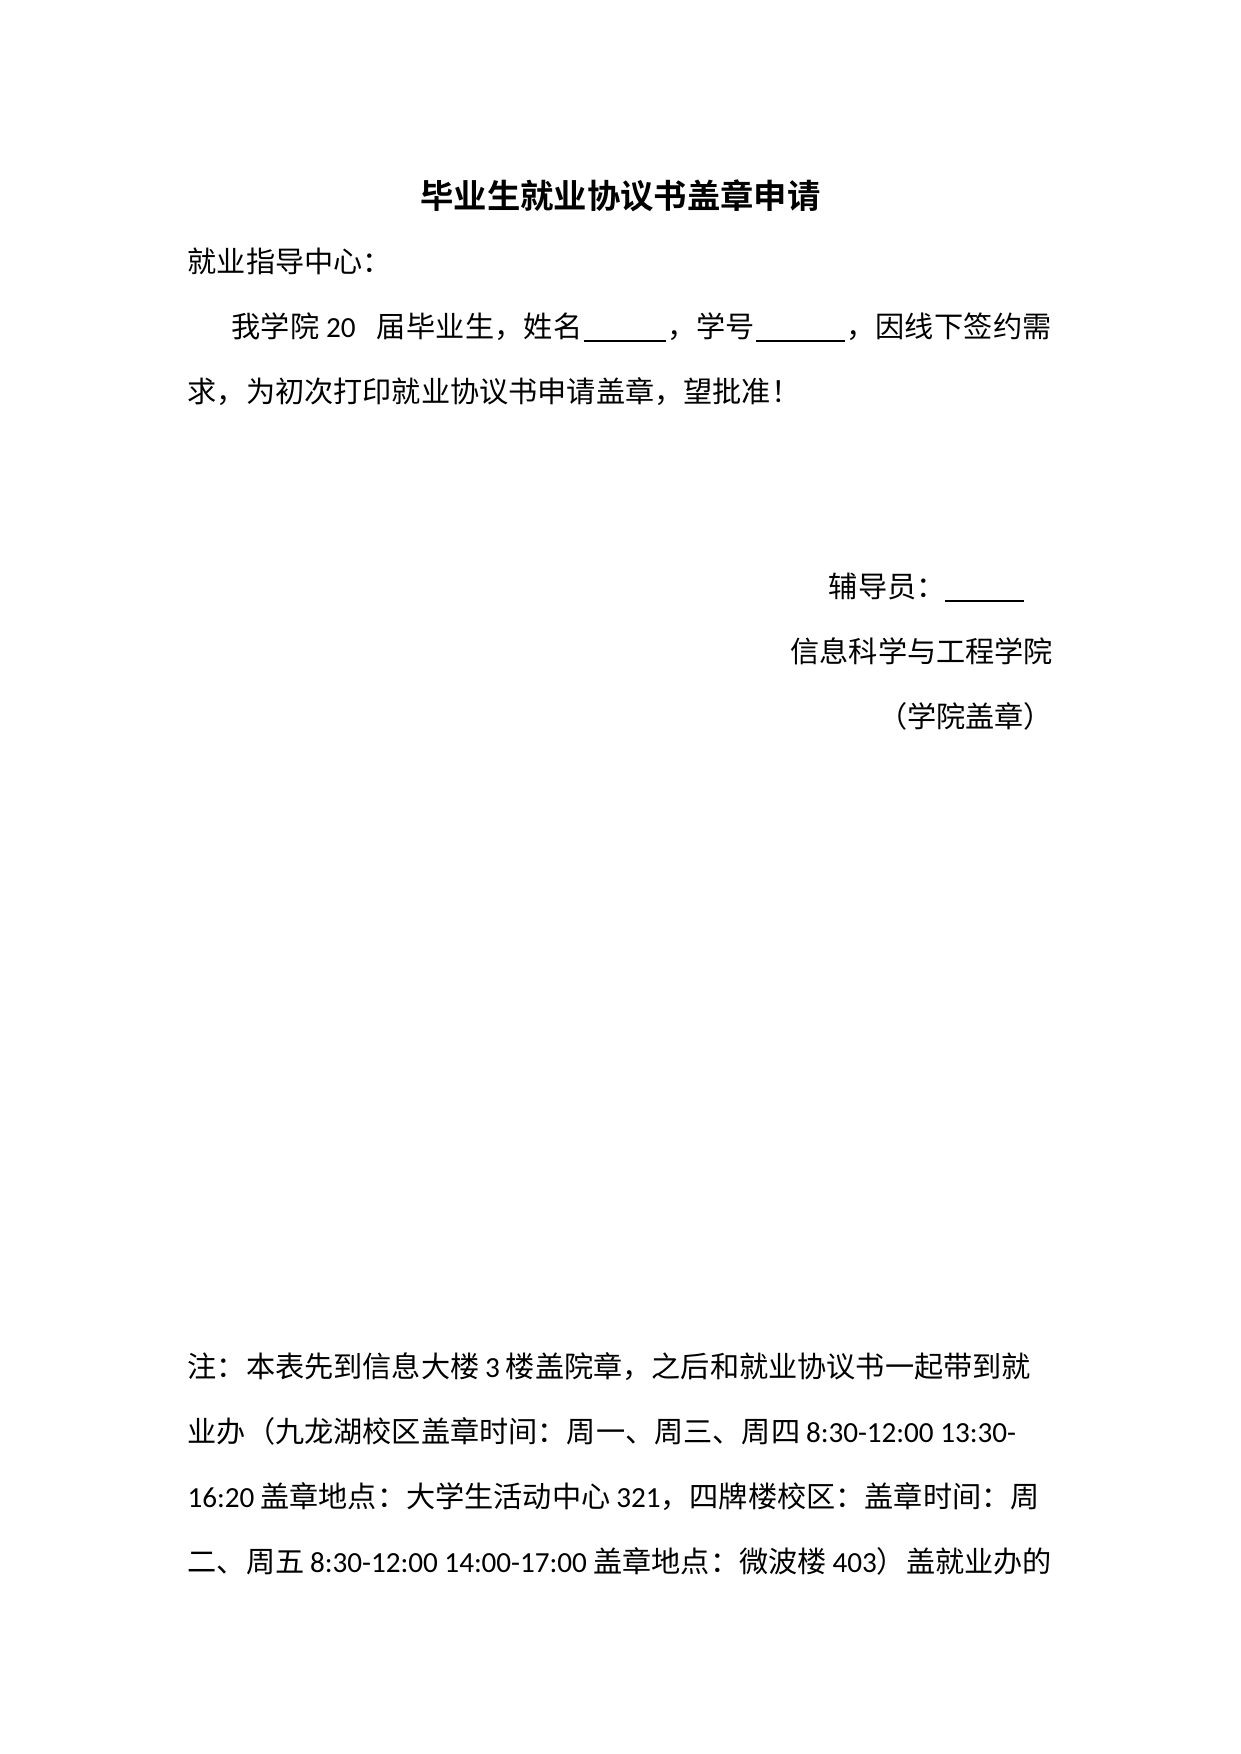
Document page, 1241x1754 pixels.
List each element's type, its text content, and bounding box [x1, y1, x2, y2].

text （学院盖章） [187, 682, 1053, 747]
text 辅导员： 渠 [187, 552, 1053, 617]
text 信息科学与工程学院 [187, 617, 1053, 682]
text 我学院20 届毕业生，姓名 ，学号 ，因线下签约需求，为初次打印就业协议书申请盖章，望批准！ [187, 292, 1053, 422]
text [187, 1332, 1053, 1592]
text 毕业生就业协议书盖章申请 [187, 162, 1053, 227]
text 就业指导中心： [187, 227, 1053, 292]
